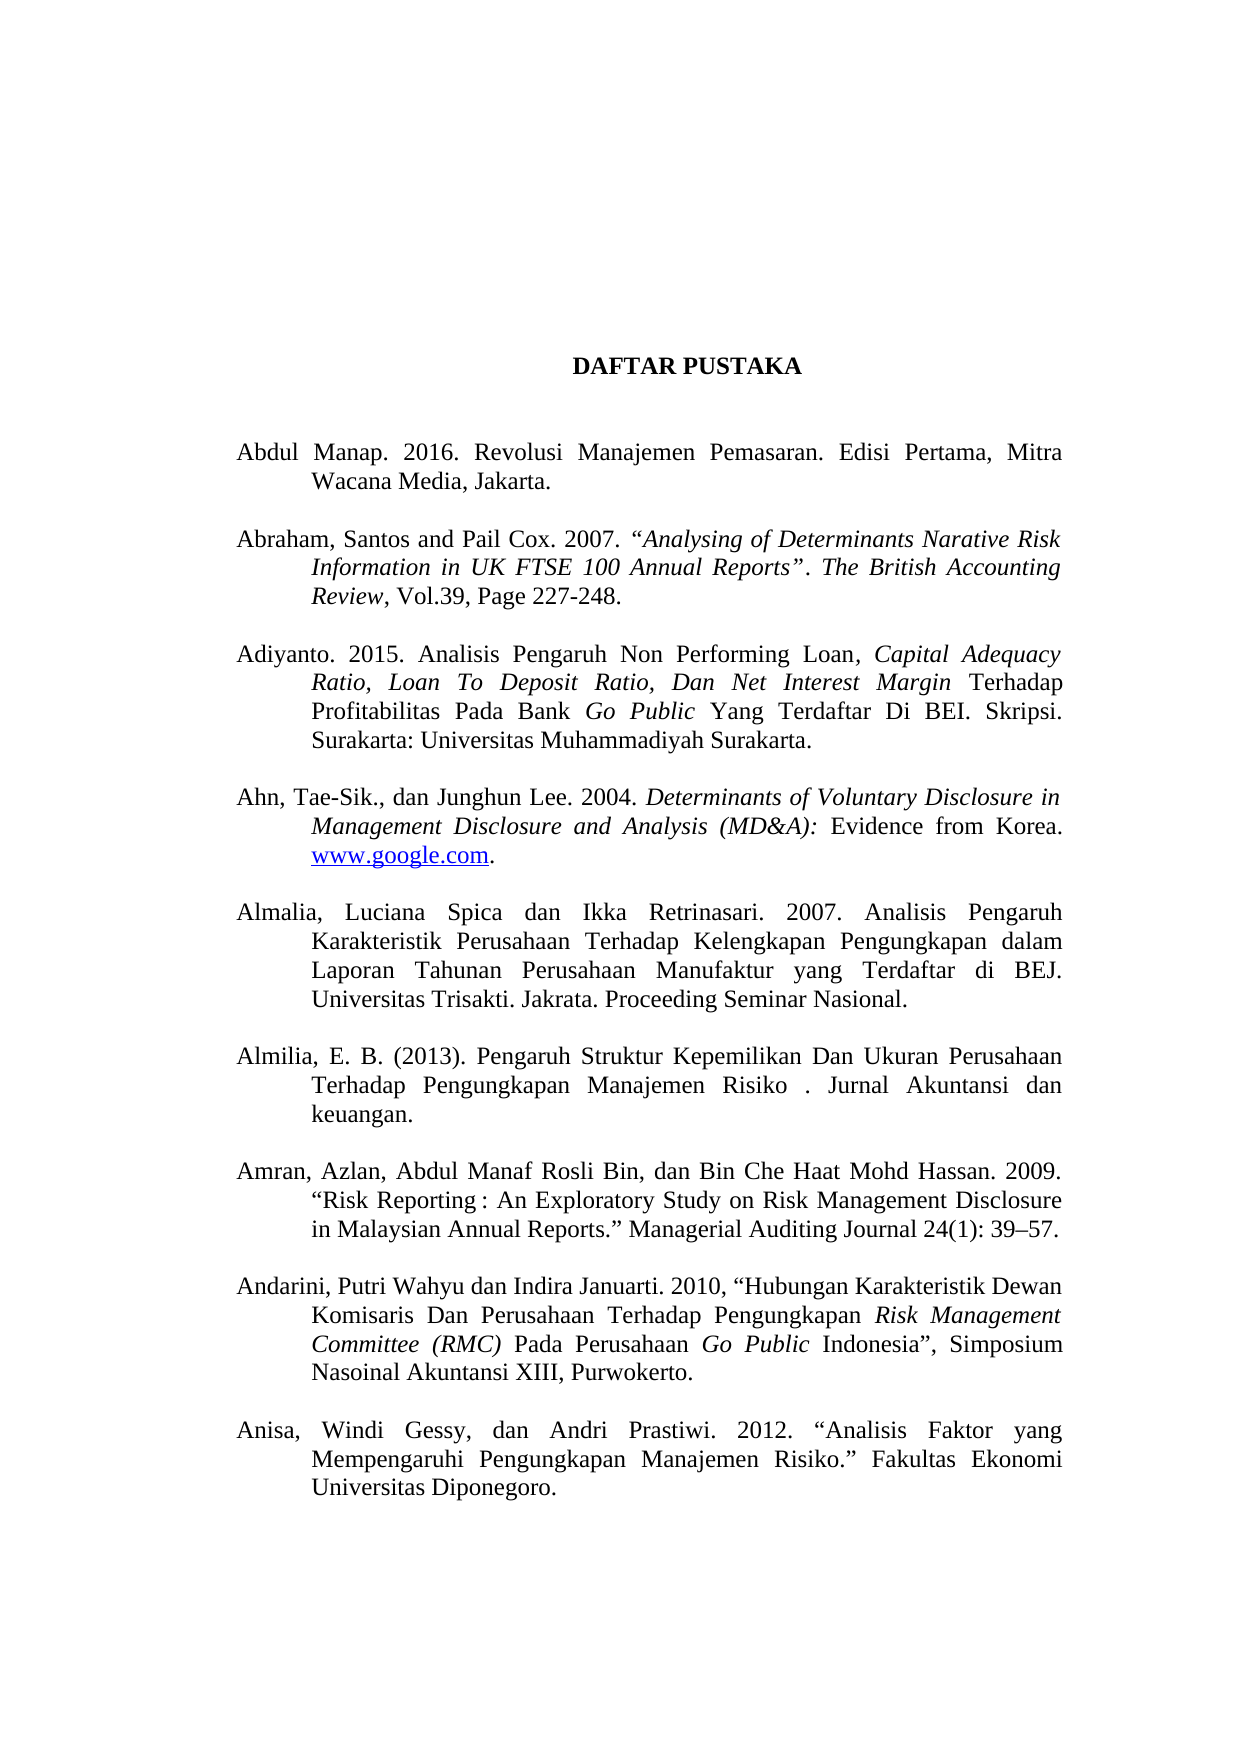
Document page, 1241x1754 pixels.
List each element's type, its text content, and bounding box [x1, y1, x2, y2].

text Abdul Manap. 2016. Revolusi Manajemen Pemasaran. Edisi Pertama, Mitra Wacana Media, Jakarta. [236, 437, 1063, 495]
text Ahn, Tae-Sik., dan Junghun Lee. 2004. Determinants of Voluntary Disclosure in Management Disclosure and Analysis (MD&A): Evidence from Korea. www.google.com. [236, 782, 1063, 869]
text Abraham, Santos and Pail Cox. 2007. “Analysing of Determinants Narative Risk Information in UK FTSE 100 Annual Reports”. The British Accounting Review, Vol.39, Page 227-248. [236, 524, 1063, 610]
text Andarini, Putri Wahyu dan Indira Januarti. 2010, “Hubungan Karakteristik Dewan Komisaris Dan Perusahaan Terhadap Pengungkapan Risk Management Committee (RMC) Pada Perusahaan Go Public Indonesia”, Simposium Nasoinal Akuntansi XIII, Purwokerto. [236, 1271, 1063, 1386]
list DAFTAR PUSTAKA [311, 351, 1063, 380]
text Anisa, Windi Gessy, dan Andri Prastiwi. 2012. “Analisis Faktor yang Mempengaruhi Pengungkapan Manajemen Risiko.” Fakultas Ekonomi Universitas Diponegoro. [236, 1415, 1063, 1501]
text Almalia, Luciana Spica dan Ikka Retrinasari. 2007. Analisis Pengaruh Karakteristik Perusahaan Terhadap Kelengkapan Pengungkapan dalam Laporan Tahunan Perusahaan Manufaktur yang Terdaftar di BEJ. Universitas Trisakti. Jakrata. Proceeding Seminar Nasional. [236, 897, 1063, 1012]
text Almilia, E. B. (2013). Pengaruh Struktur Kepemilikan Dan Ukuran Perusahaan Terhadap Pengungkapan Manajemen Risiko . Jurnal Akuntansi dan keuangan. [236, 1041, 1063, 1127]
text Adiyanto. 2015. Analisis Pengaruh Non Performing Loan, Capital Adequacy Ratio, Loan To Deposit Ratio, Dan Net Interest Margin Terhadap Profitabilitas Pada Bank Go Public Yang Terdaftar Di BEI. Skripsi. Surakarta: Universitas Muhammadiyah Surakarta. [236, 639, 1063, 754]
text Amran, Azlan, Abdul Manaf Rosli Bin, dan Bin Che Haat Mohd Hassan. 2009. “Risk Reporting : An Exploratory Study on Risk Management Disclosure in Malaysian Annual Reports.” Managerial Auditing Journal 24(1): 39–57. [236, 1156, 1063, 1242]
